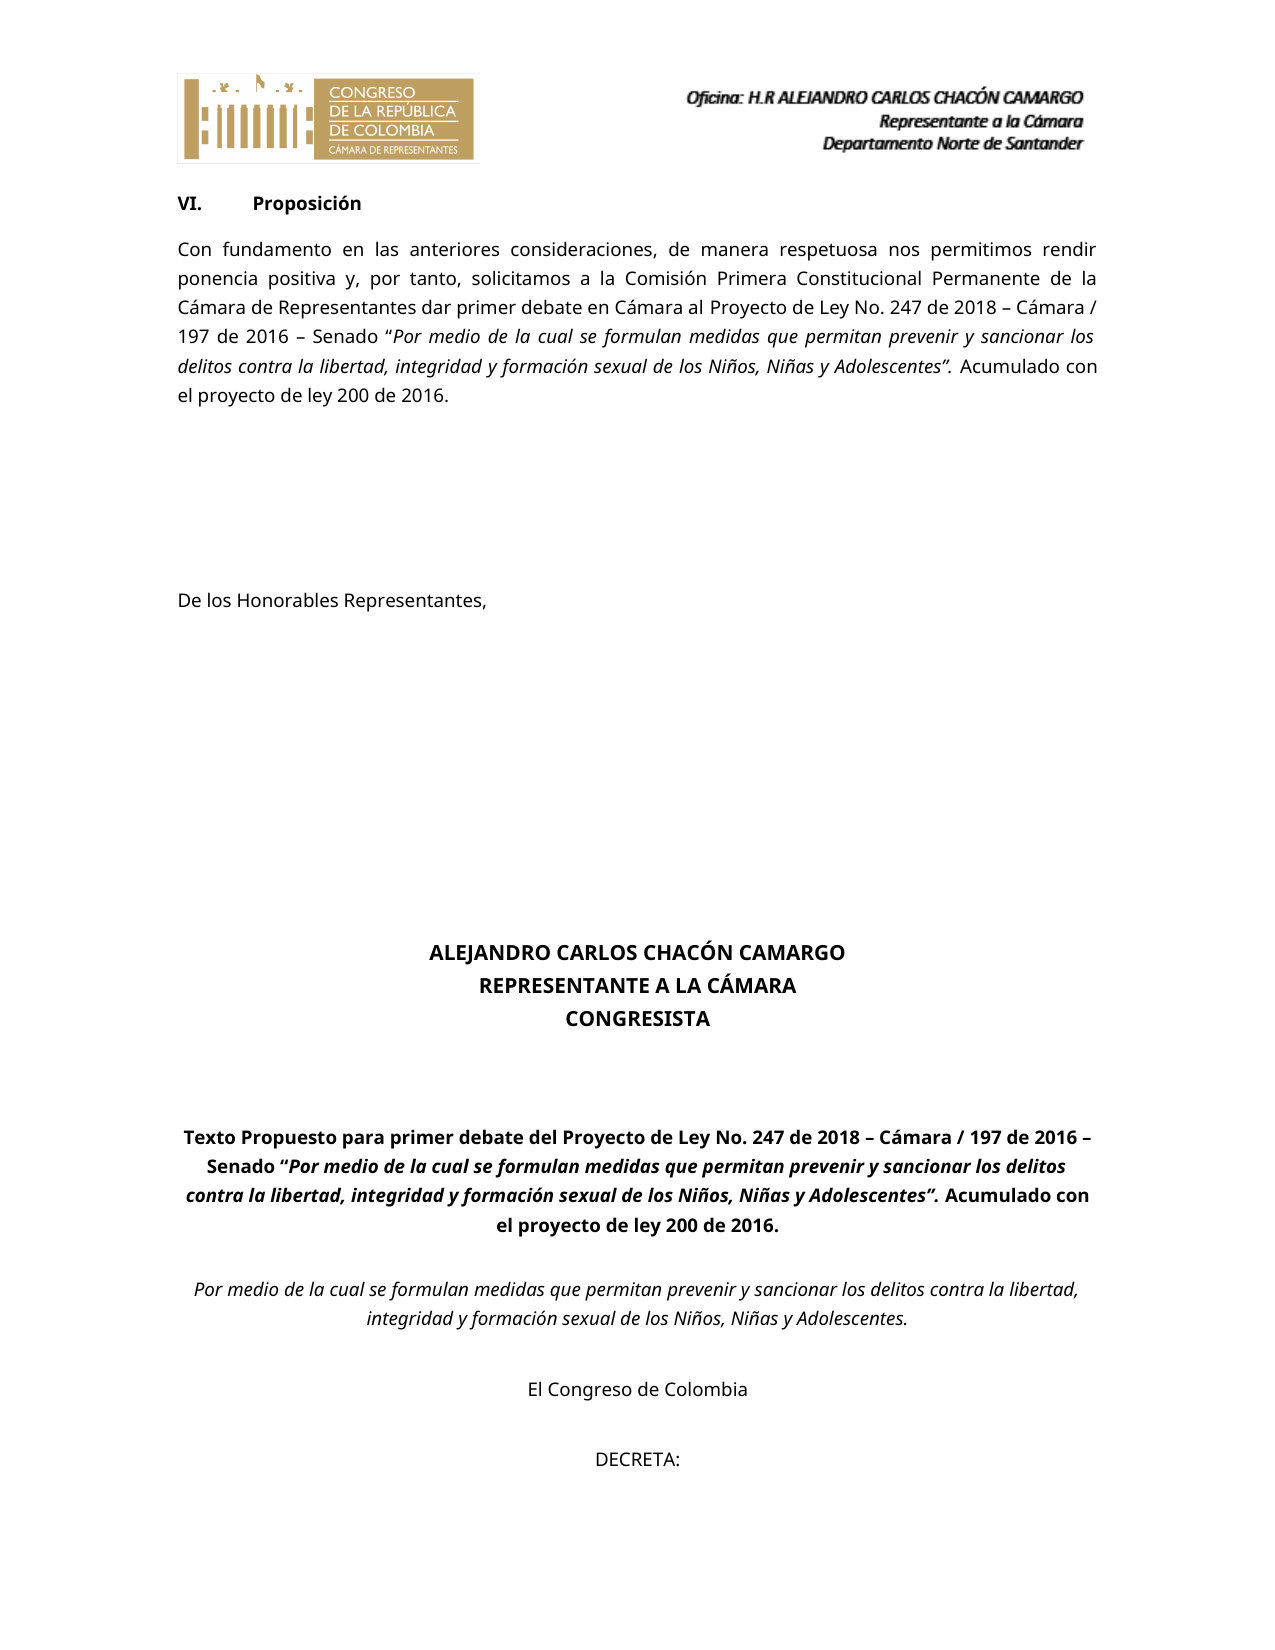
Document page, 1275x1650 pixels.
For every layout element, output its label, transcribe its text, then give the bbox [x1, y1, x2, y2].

text DECRETA: [177, 1447, 1098, 1472]
text Por medio de la cual se formulan medidas que permitan prevenir y sancionar los delitos contra la libertad, integridad y formación sexual de los Niños, Niñas y Adolescentes. [177, 1276, 1098, 1331]
text Con fundamento en las anteriores consideraciones, de manera respetuosa nos permitimos rendir ponencia positiva y, por tanto, solicitamos a la Comisión Primera Constitucional Permanente de la Cámara de Representantes dar primer debate en Cámara al Proyecto de Ley No. 247 de 2018 – Cámara / 197 de 2016 – Senado “Por medio de la cual se formulan medidas que permitan prevenir y sancionar los delitos contra la libertad, integridad y formación sexual de los Niños, Niñas y Adolescentes”. Acumulado con el proyecto de ley 200 de 2016. [177, 236, 1098, 408]
text REPRESENTANTE A LA CÁMARA [177, 971, 1098, 999]
picture [177, 73, 480, 164]
text El Congreso de Colombia [177, 1376, 1098, 1402]
list Proposición [177, 190, 1098, 216]
text De los Honorables Representantes, [177, 587, 1098, 613]
text CONGRESISTA [177, 1004, 1098, 1032]
text ALEJANDRO CARLOS CHACÓN CAMARGO [177, 938, 1098, 967]
picture [683, 82, 1096, 164]
text Texto Propuesto para primer debate del Proyecto de Ley No. 247 de 2018 – Cámara / 197 de 2016 – Senado “Por medio de la cual se formulan medidas que permitan prevenir y sancionar los delitos contra la libertad, integridad y formación sexual de los Niños, Niñas y Adolescentes”. Acumulado con el proyecto de ley 200 de 2016. [177, 1124, 1098, 1237]
